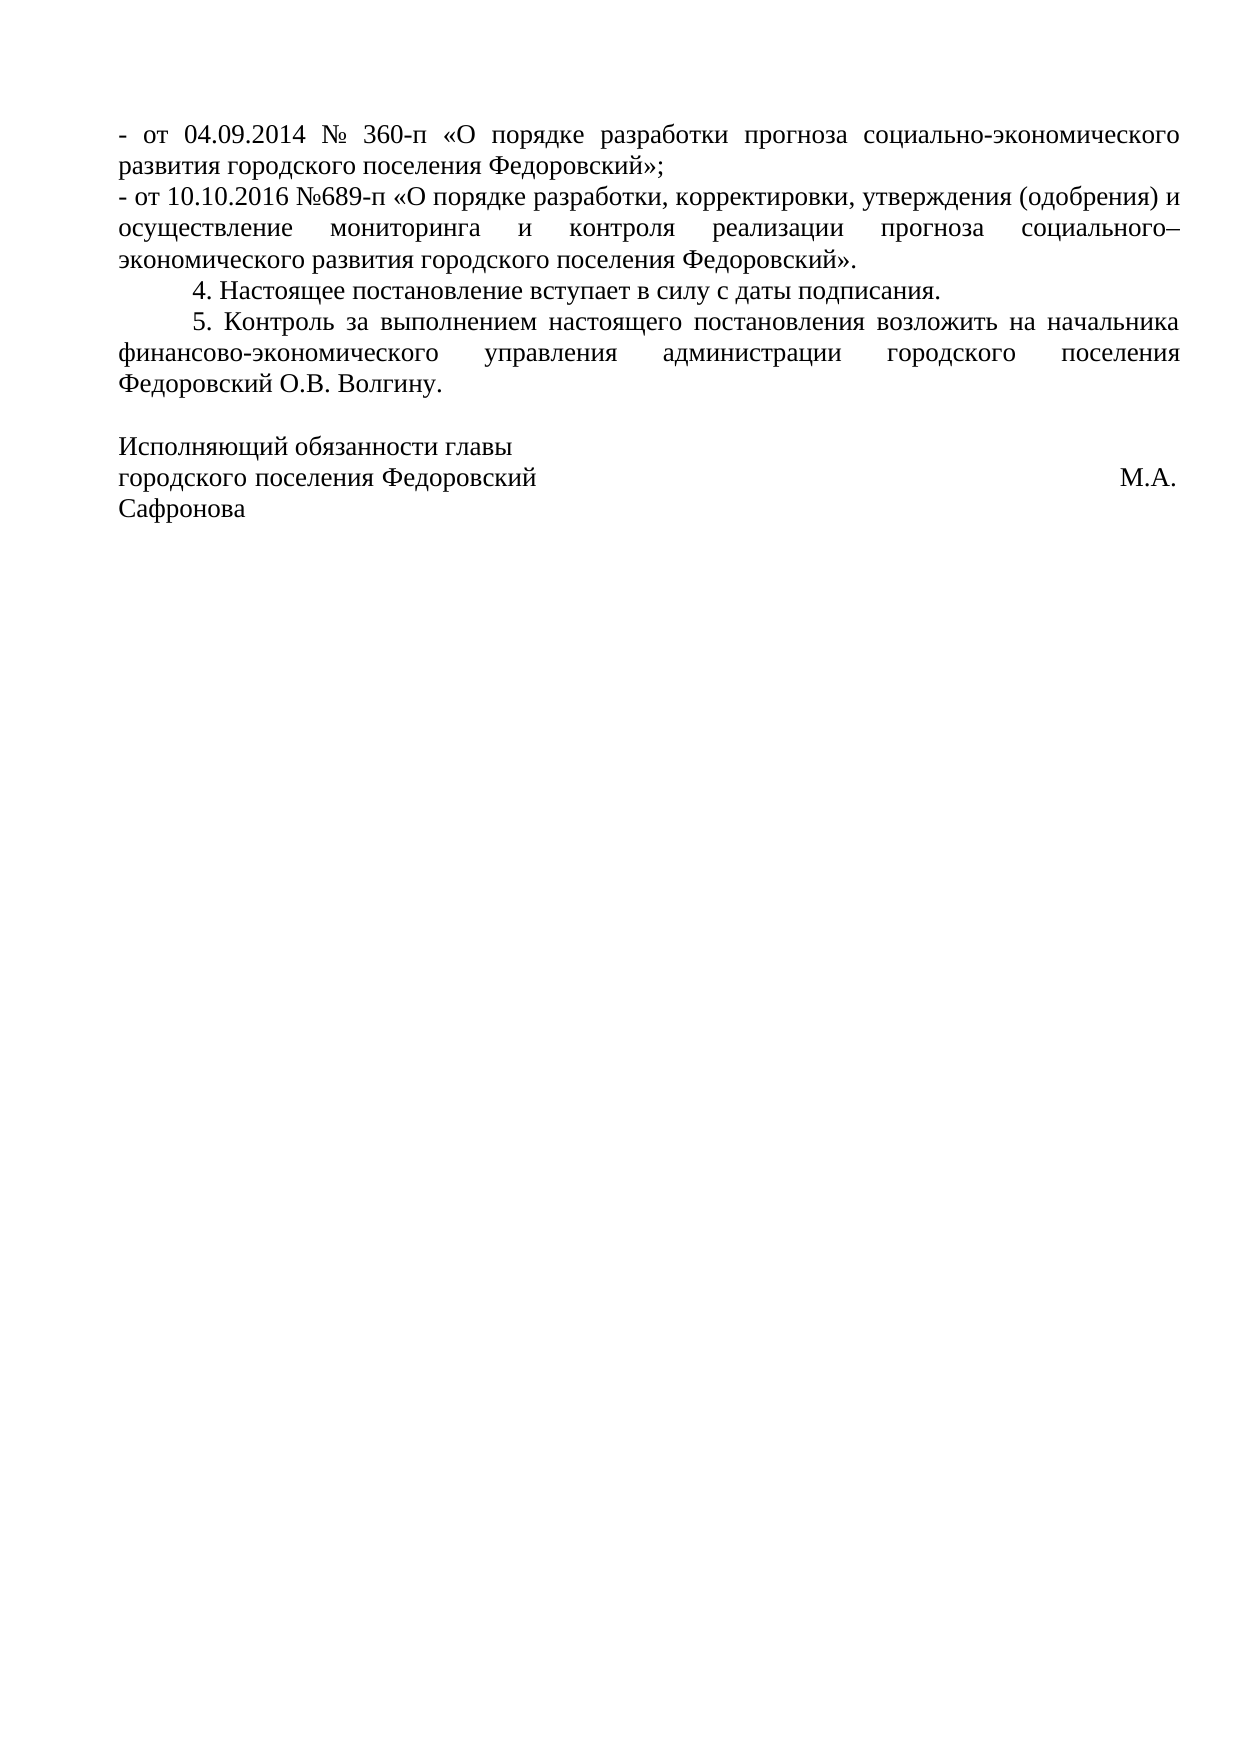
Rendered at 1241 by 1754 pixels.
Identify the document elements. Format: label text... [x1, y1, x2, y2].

text - от 04.09.2014 № 360-п «О порядке разработки прогноза социально-экономического развития городского поселения Федоровский»; [118, 118, 1181, 180]
text городского поселения Федоровский М.А. Сафронова [118, 461, 1181, 523]
text - от 10.10.2016 №689-п «О порядке разработки, корректировки, утверждения (одобрения) и осуществление мониторинга и контроля реализации прогноза социального–экономического развития городского поселения Федоровский». [118, 180, 1181, 274]
text 5. Контроль за выполнением настоящего постановления возложить на начальника финансово-экономического управления администрации городского поселения Федоровский О.В. Волгину. [118, 305, 1181, 398]
text 4. Настоящее постановление вступает в силу с даты подписания. [118, 274, 1181, 305]
text Исполняющий обязанности главы [118, 429, 1181, 461]
